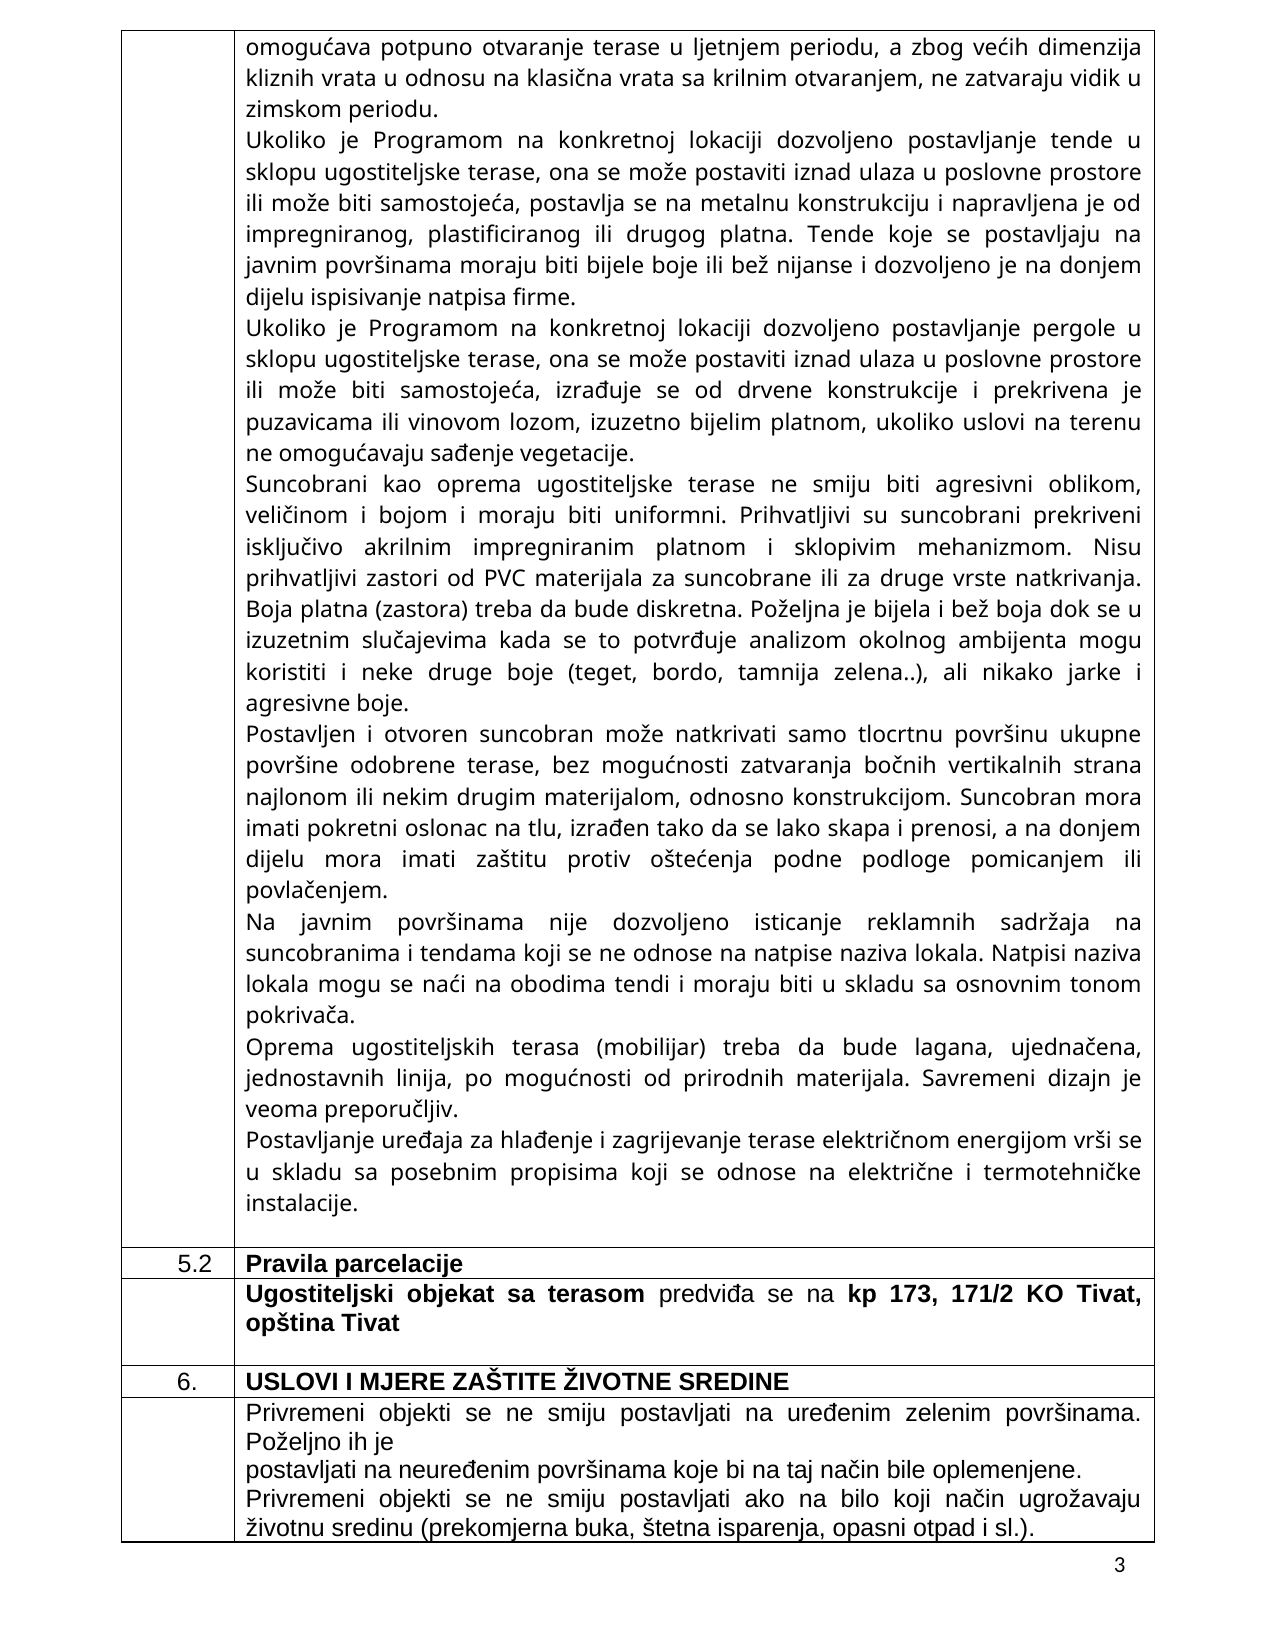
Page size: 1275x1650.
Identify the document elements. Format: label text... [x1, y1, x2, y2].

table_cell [235, 31, 1154, 1247]
table_cell USLOVI I MJERE ZAŠTITE ŽIVOTNE SREDINE [235, 1366, 1154, 1397]
table_cell [122, 1398, 234, 1541]
table_cell [122, 1279, 234, 1365]
table_cell [122, 31, 234, 1247]
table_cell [235, 1398, 1154, 1541]
table_cell Ugostiteljski objekat sa terasom predviđa se na kp 173, 171/2 KO Tivat, opština Tivat [235, 1279, 1154, 1365]
table_cell 5.2 [122, 1248, 234, 1278]
table_cell Pravila parcelacije [235, 1248, 1154, 1278]
table_cell 6. [122, 1366, 234, 1397]
